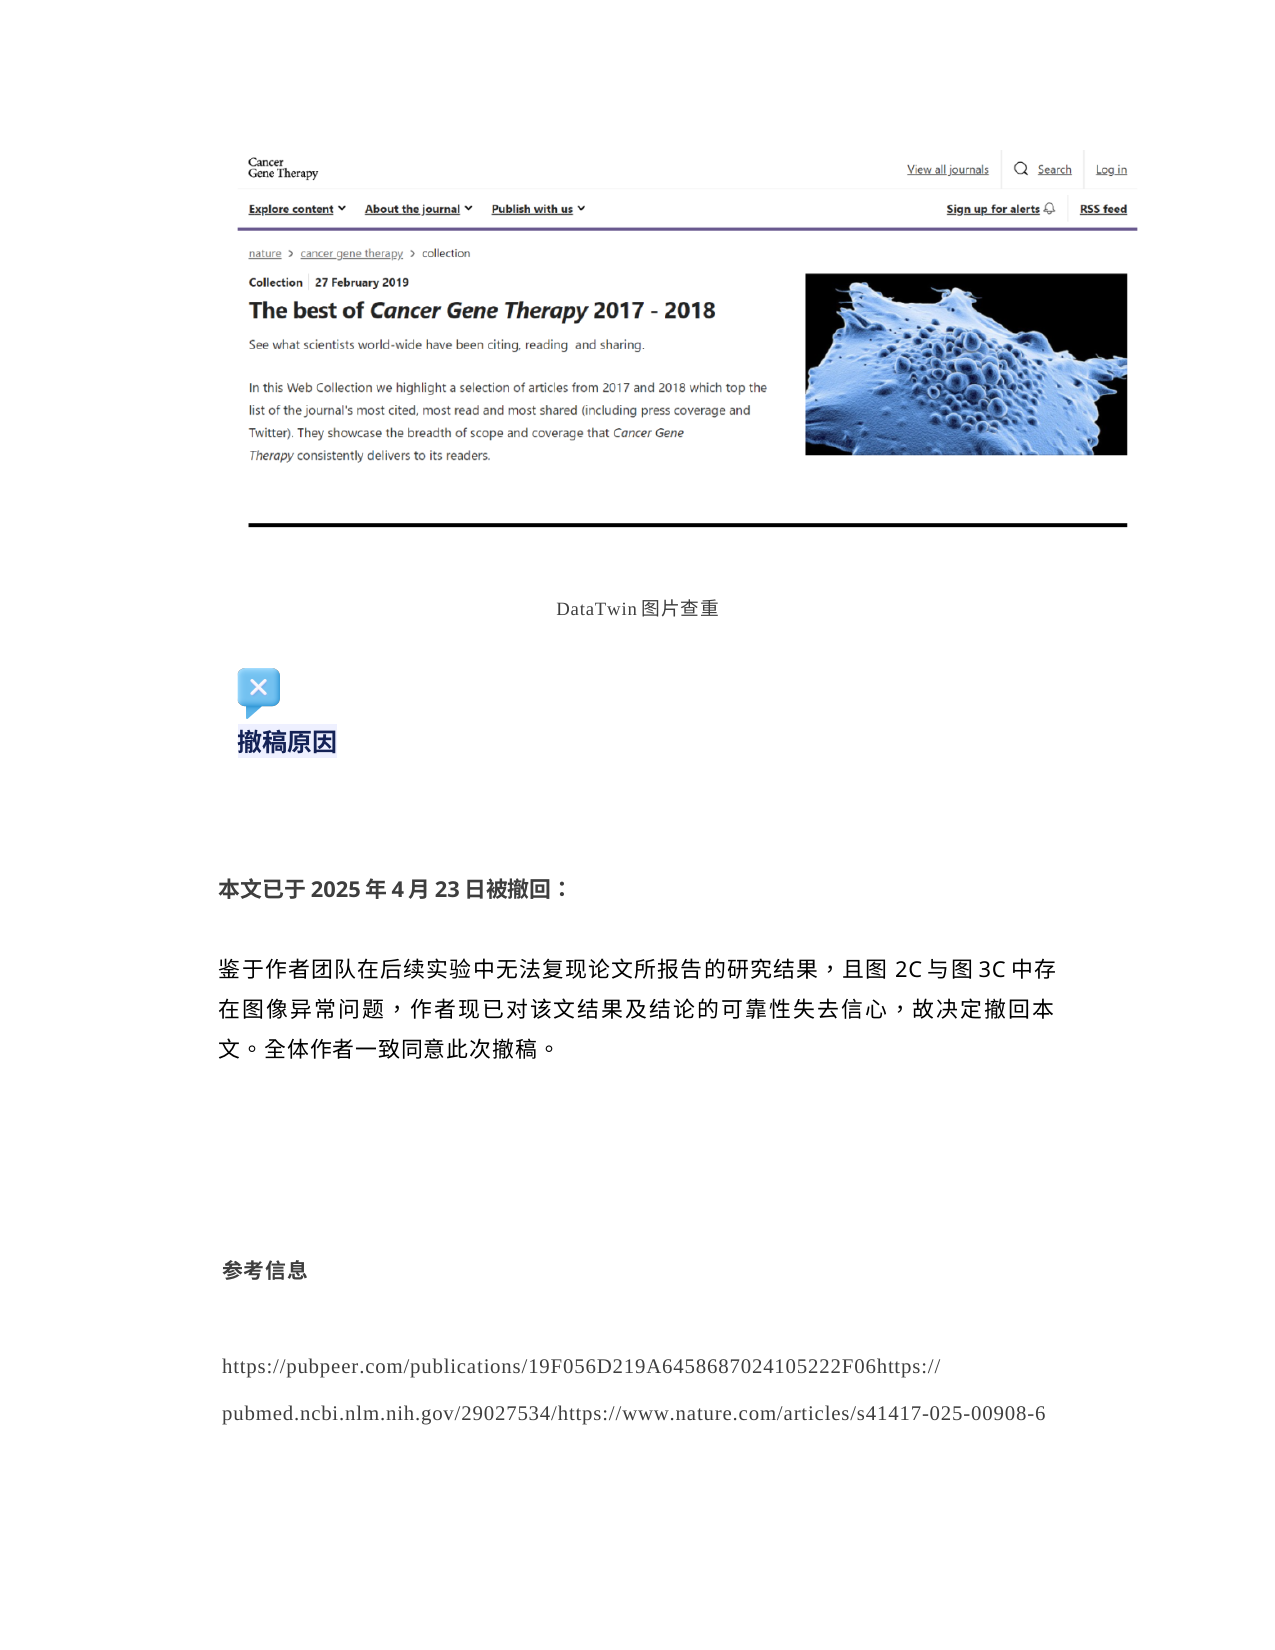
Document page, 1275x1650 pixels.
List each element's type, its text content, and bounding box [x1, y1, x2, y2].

text 鉴于作者团队在后续实验中无法复现论文所报告的研究结果，且图2C与图3C中存在图像异常问题，作者现已对该文结果及结论的可靠性失去信心，故决定撤回本文。全体作者一致同意此次撤稿。 [219, 944, 1056, 1064]
text DataTwin图片查重 [220, 574, 1055, 621]
text 参考信息 https://pubpeer.com/publications/19F056D219A6458687024105222F06https://pubmed.ncbi.nlm.nih.gov/29027534/https://www.nature.com/articles/s41417-025-00908-6 [222, 1237, 1053, 1425]
text 本文已于2025年4月23日被撤回： [219, 864, 1056, 904]
picture [237, 150, 1138, 528]
text 撤稿原因 [237, 718, 1044, 758]
picture [237, 668, 280, 719]
